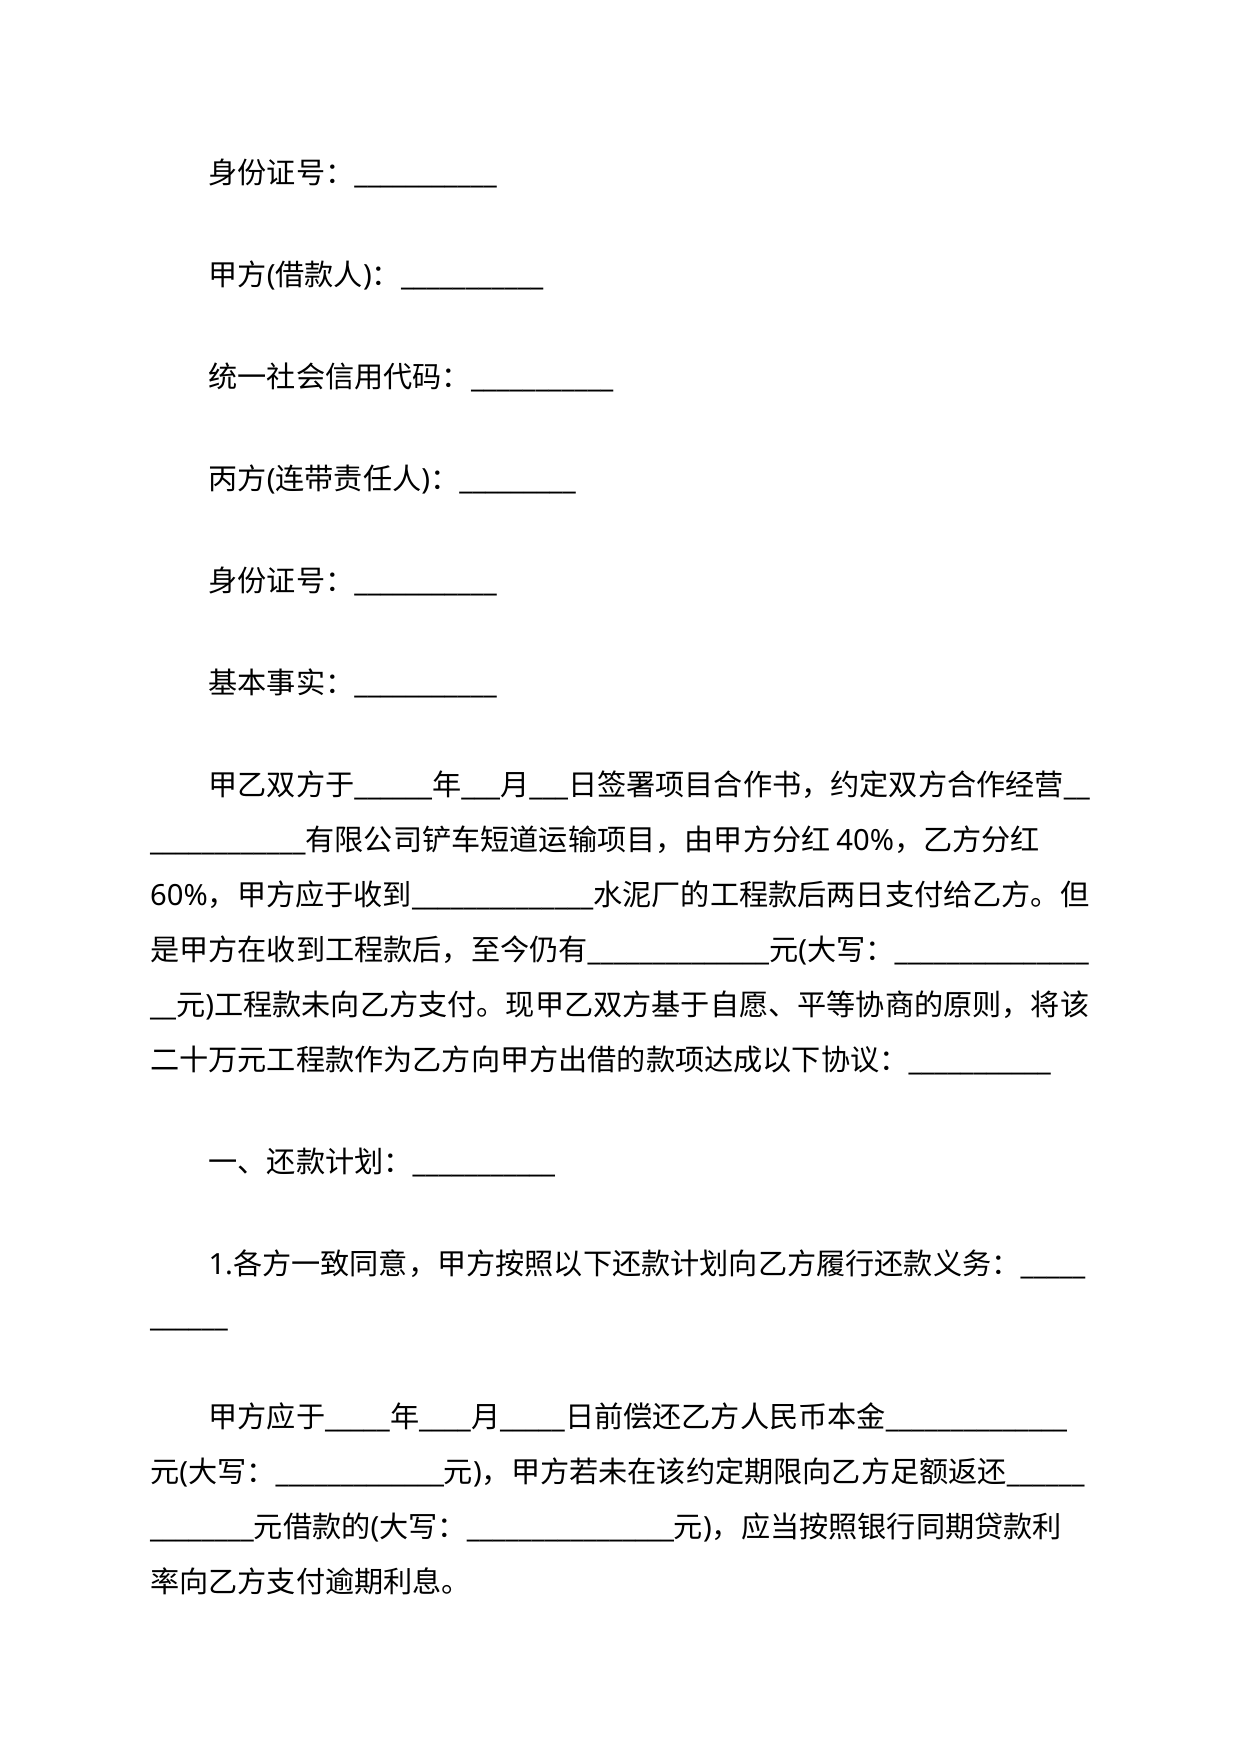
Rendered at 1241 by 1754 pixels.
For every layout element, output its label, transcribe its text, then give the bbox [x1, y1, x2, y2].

text 甲方(借款人)：___________ [150, 252, 1090, 294]
text 1.各方一致同意，甲方按照以下还款计划向乙方履行还款义务：___________ [150, 1241, 1090, 1335]
text 一、还款计划：___________ [150, 1139, 1090, 1181]
text 身份证号：___________ [150, 150, 1090, 192]
text 身份证号：___________ [150, 558, 1090, 600]
text 统一社会信用代码：___________ [150, 354, 1090, 396]
text 甲乙双方于______年___月___日签署项目合作书，约定双方合作经营______________有限公司铲车短道运输项目，由甲方分红40%，乙方分红60%，甲方应于收到______________水泥厂的工程款后两日支付给乙方。但是甲方在收到工程款后，至今仍有______________元(大写：_________________元)工程款未向乙方支付。现甲乙双方基于自愿、平等协商的原则，将该二十万元工程款作为乙方向甲方出借的款项达成以下协议：___________ [150, 762, 1090, 1079]
text 基本事实：___________ [150, 660, 1090, 702]
text 甲方应于_____年____月_____日前偿还乙方人民币本金______________元(大写：_____________元)，甲方若未在该约定期限向乙方足额返还______________元借款的(大写：________________元)，应当按照银行同期贷款利率向乙方支付逾期利息。 [150, 1393, 1090, 1601]
text 丙方(连带责任人)：_________ [150, 456, 1090, 498]
